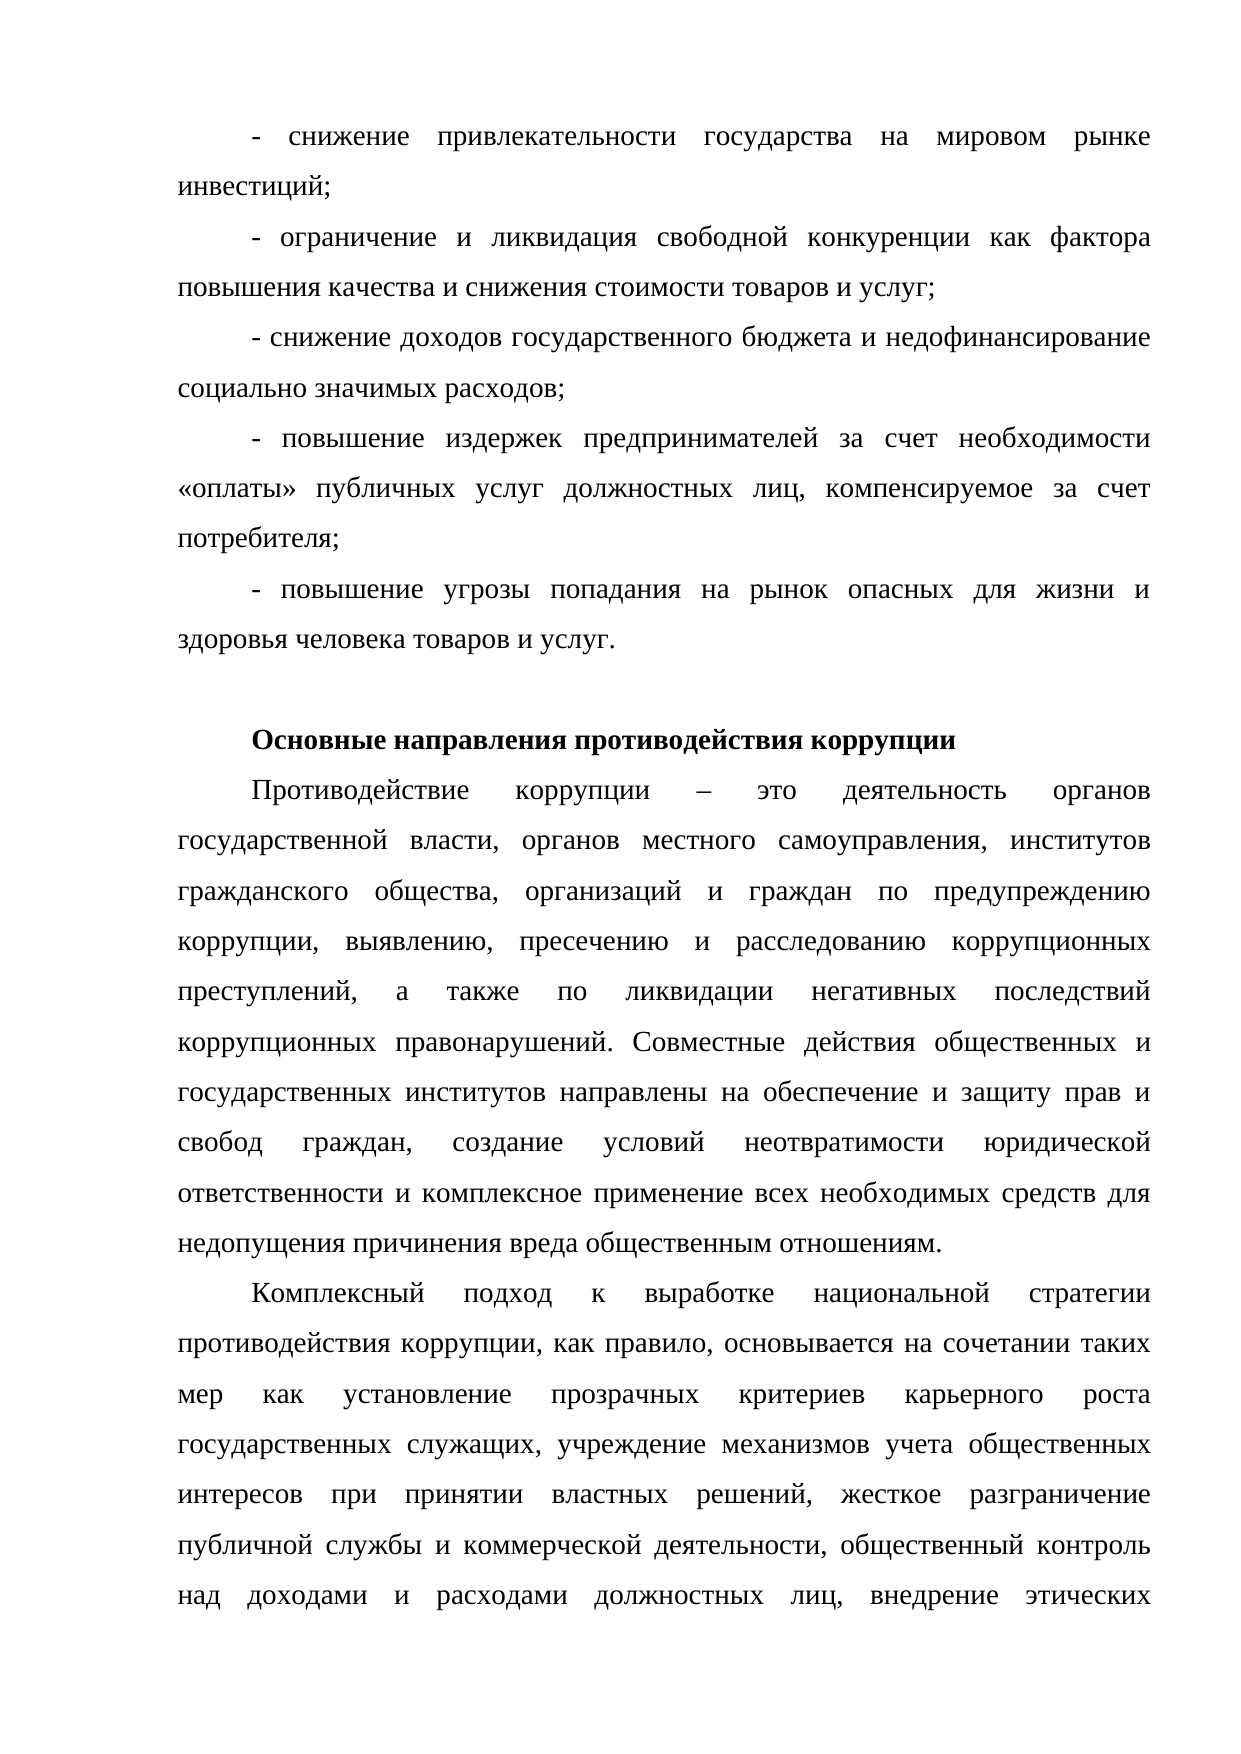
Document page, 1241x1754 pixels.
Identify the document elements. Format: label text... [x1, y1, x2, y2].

list Противодействие коррупции – это деятельность органов государственной власти, органов местного самоуправления, институтов гражданского общества, организаций и граждан по предупреждению коррупции, выявлению, пресечению и расследованию коррупционных преступлений, а также по ликвидации негативных последствий коррупционных правонарушений. Совместные действия общественных и государственных институтов направлены на обеспечение и защиту прав и свобод граждан, создание условий неотвратимости юридической ответственности и комплексное применение всех необходимых средств для недопущения причинения вреда общественным отношениям. [177, 772, 1152, 1258]
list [177, 1275, 1152, 1611]
text Основные направления противодействия коррупции [177, 722, 1152, 755]
text - снижение привлекательности государства на мировом рынке инвестиций; [177, 118, 1152, 202]
text - ограничение и ликвидация свободной конкуренции как фактора повышения качества и снижения стоимости товаров и услуг; [177, 219, 1152, 303]
text - повышение угрозы попадания на рынок опасных для жизни и здоровья человека товаров и услуг. [177, 571, 1152, 655]
text - снижение доходов государственного бюджета и недофинансирование социально значимых расходов; [177, 319, 1152, 403]
text - повышение издержек предпринимателей за счет необходимости «оплаты» публичных услуг должностных лиц, компенсируемое за счет потребителя; [177, 420, 1152, 554]
